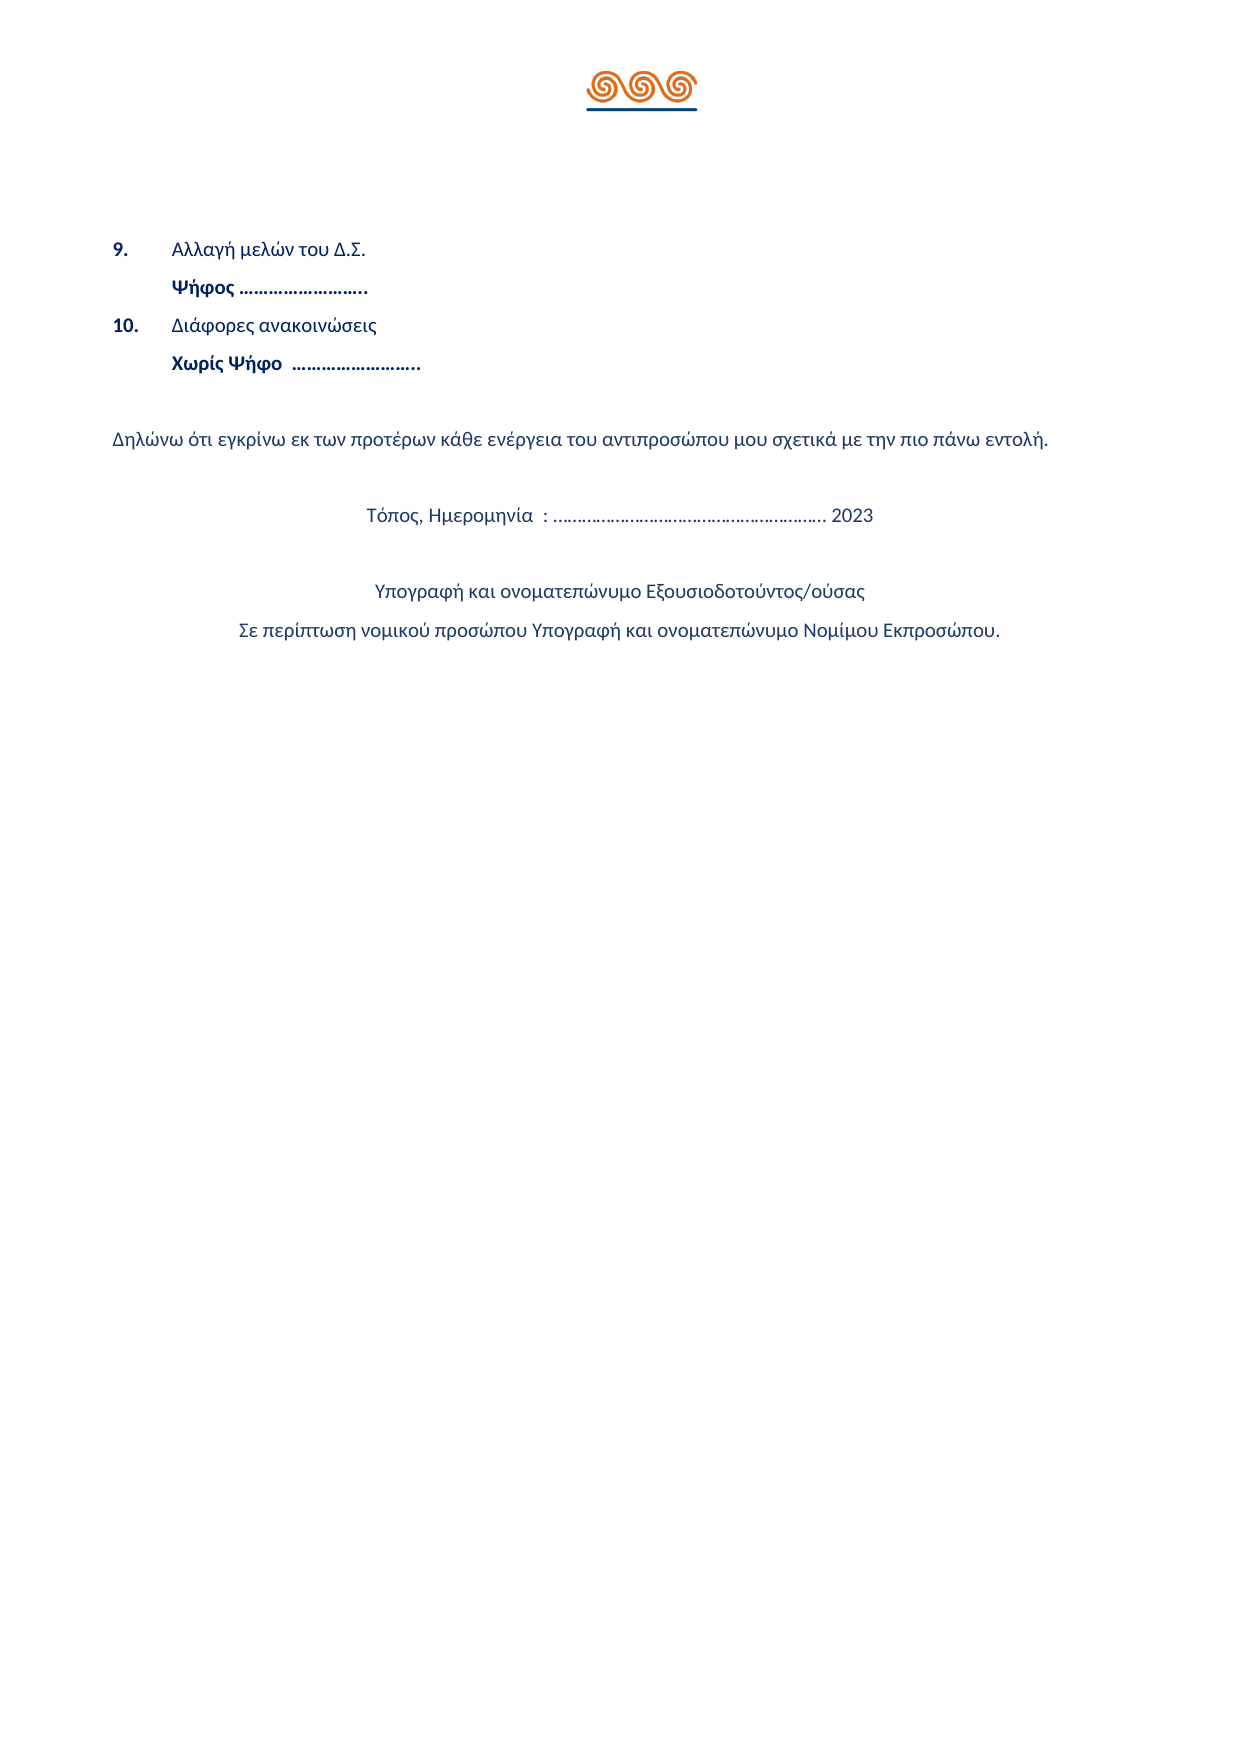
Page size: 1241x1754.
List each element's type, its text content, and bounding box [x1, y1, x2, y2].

picture [459, 44, 822, 129]
text Δηλώνω ότι εγκρίνω εκ των προτέρων κάθε ενέργεια του αντιπροσώπου μου σχετικά με την πιο πάνω εντολή. [112, 426, 1128, 452]
text Σε περίπτωση νομικού προσώπου Υπογραφή και ονοματεπώνυμο Νομίμου Εκπροσώπου. [112, 617, 1128, 642]
text Ψήφος …………………….. [112, 274, 1128, 300]
text Υπογραφή και ονοματεπώνυμο Εξουσιοδοτούντος/ούσας [112, 579, 1128, 604]
text Τόπος, Ημερομηνία : ………………………………………………… 2023 [112, 502, 1128, 528]
text Χωρίς Ψήφο …………………….. [112, 350, 1128, 376]
text 9. Αλλαγή μελών του Δ.Σ. [112, 236, 1128, 262]
text 10. Διάφορες ανακοινώσεις [112, 312, 1128, 338]
